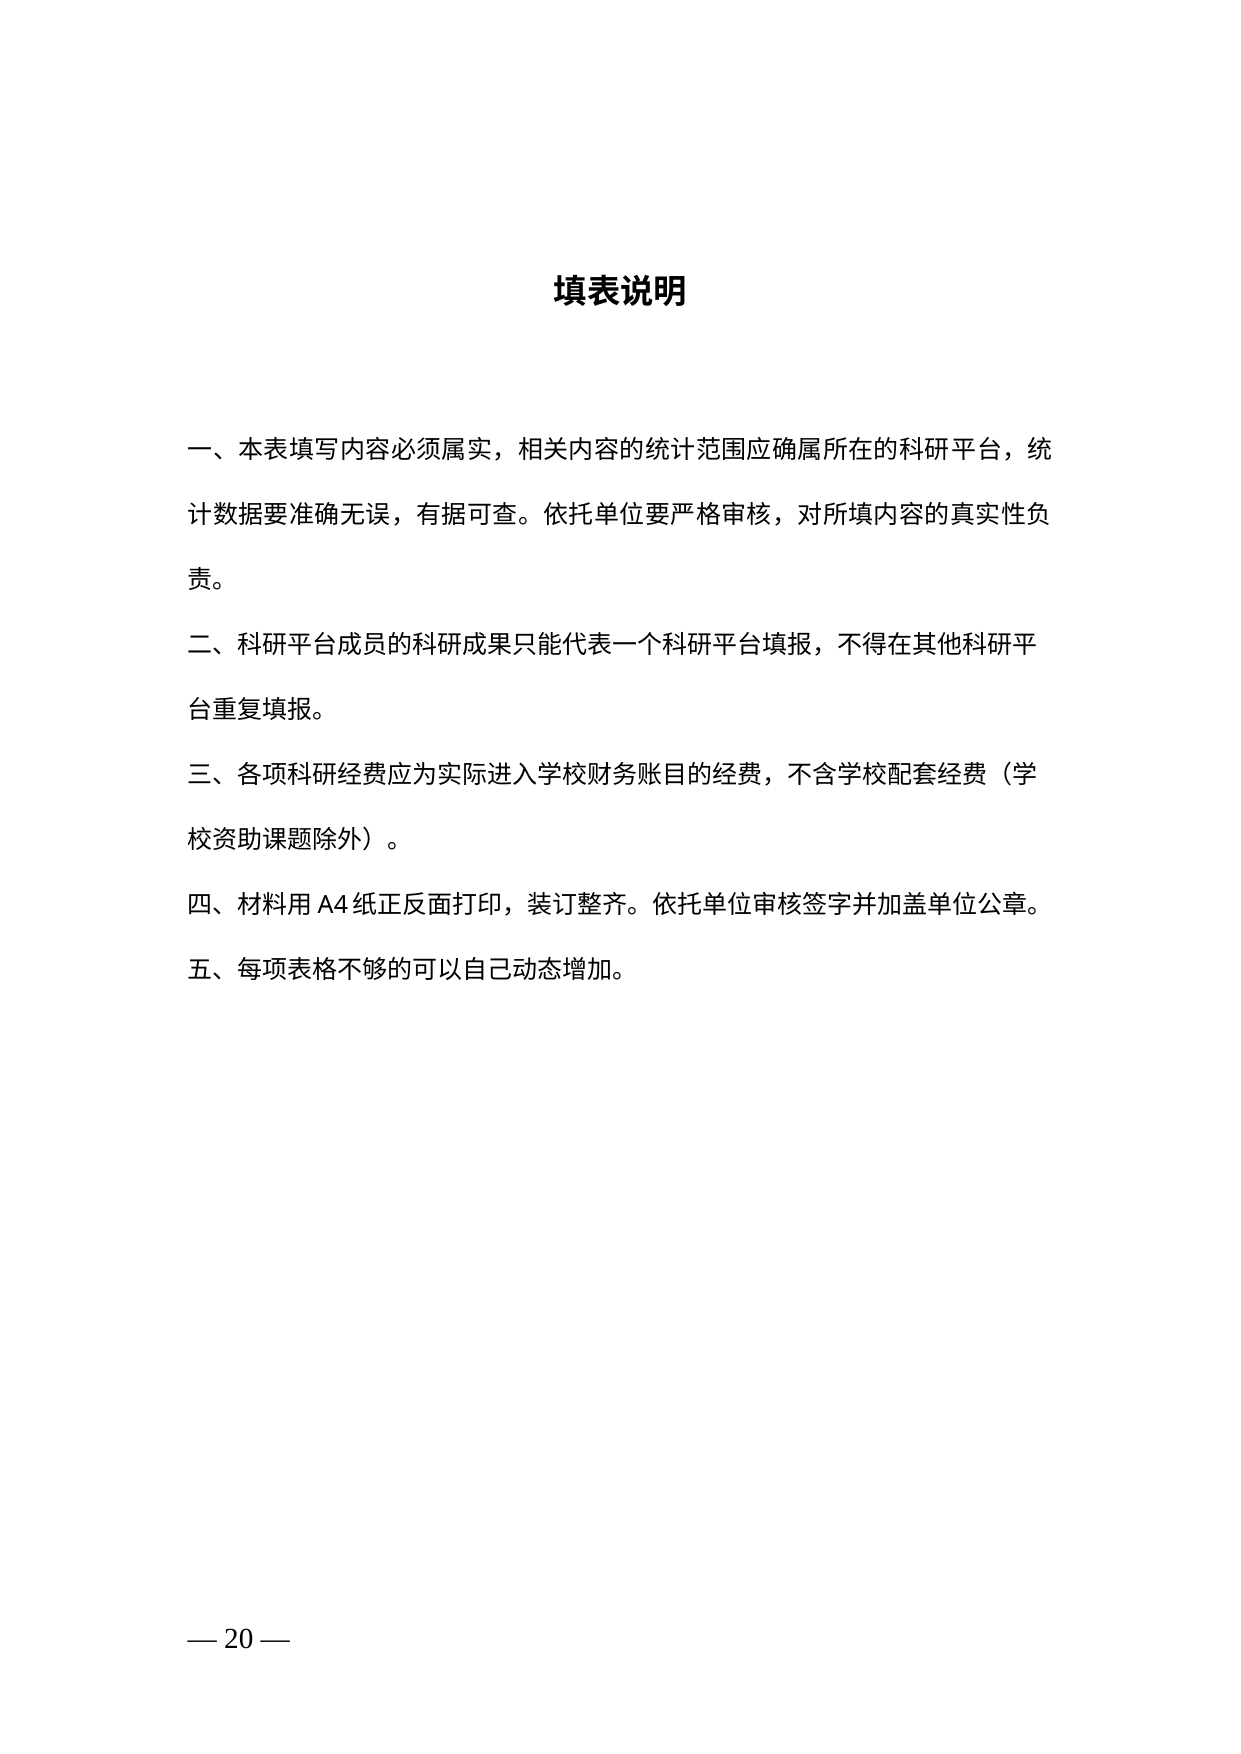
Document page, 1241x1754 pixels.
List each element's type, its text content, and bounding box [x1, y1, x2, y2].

text 填表说明 [187, 256, 1053, 321]
text 一、本表填写内容必须属实，相关内容的统计范围应确属所在的科研平台，统计数据要准确无误，有据可查。依托单位要严格审核，对所填内容的真实性负责。 [187, 415, 1053, 610]
text 二、科研平台成员的科研成果只能代表一个科研平台填报，不得在其他科研平台重复填报。 [187, 610, 1053, 740]
text 四、材料用A4纸正反面打印，装订整齐。依托单位审核签字并加盖单位公章。 [187, 870, 1053, 935]
text 三、各项科研经费应为实际进入学校财务账目的经费，不含学校配套经费（学校资助课题除外）。 [187, 740, 1053, 870]
text 五、每项表格不够的可以自己动态增加。 [187, 935, 1053, 1000]
